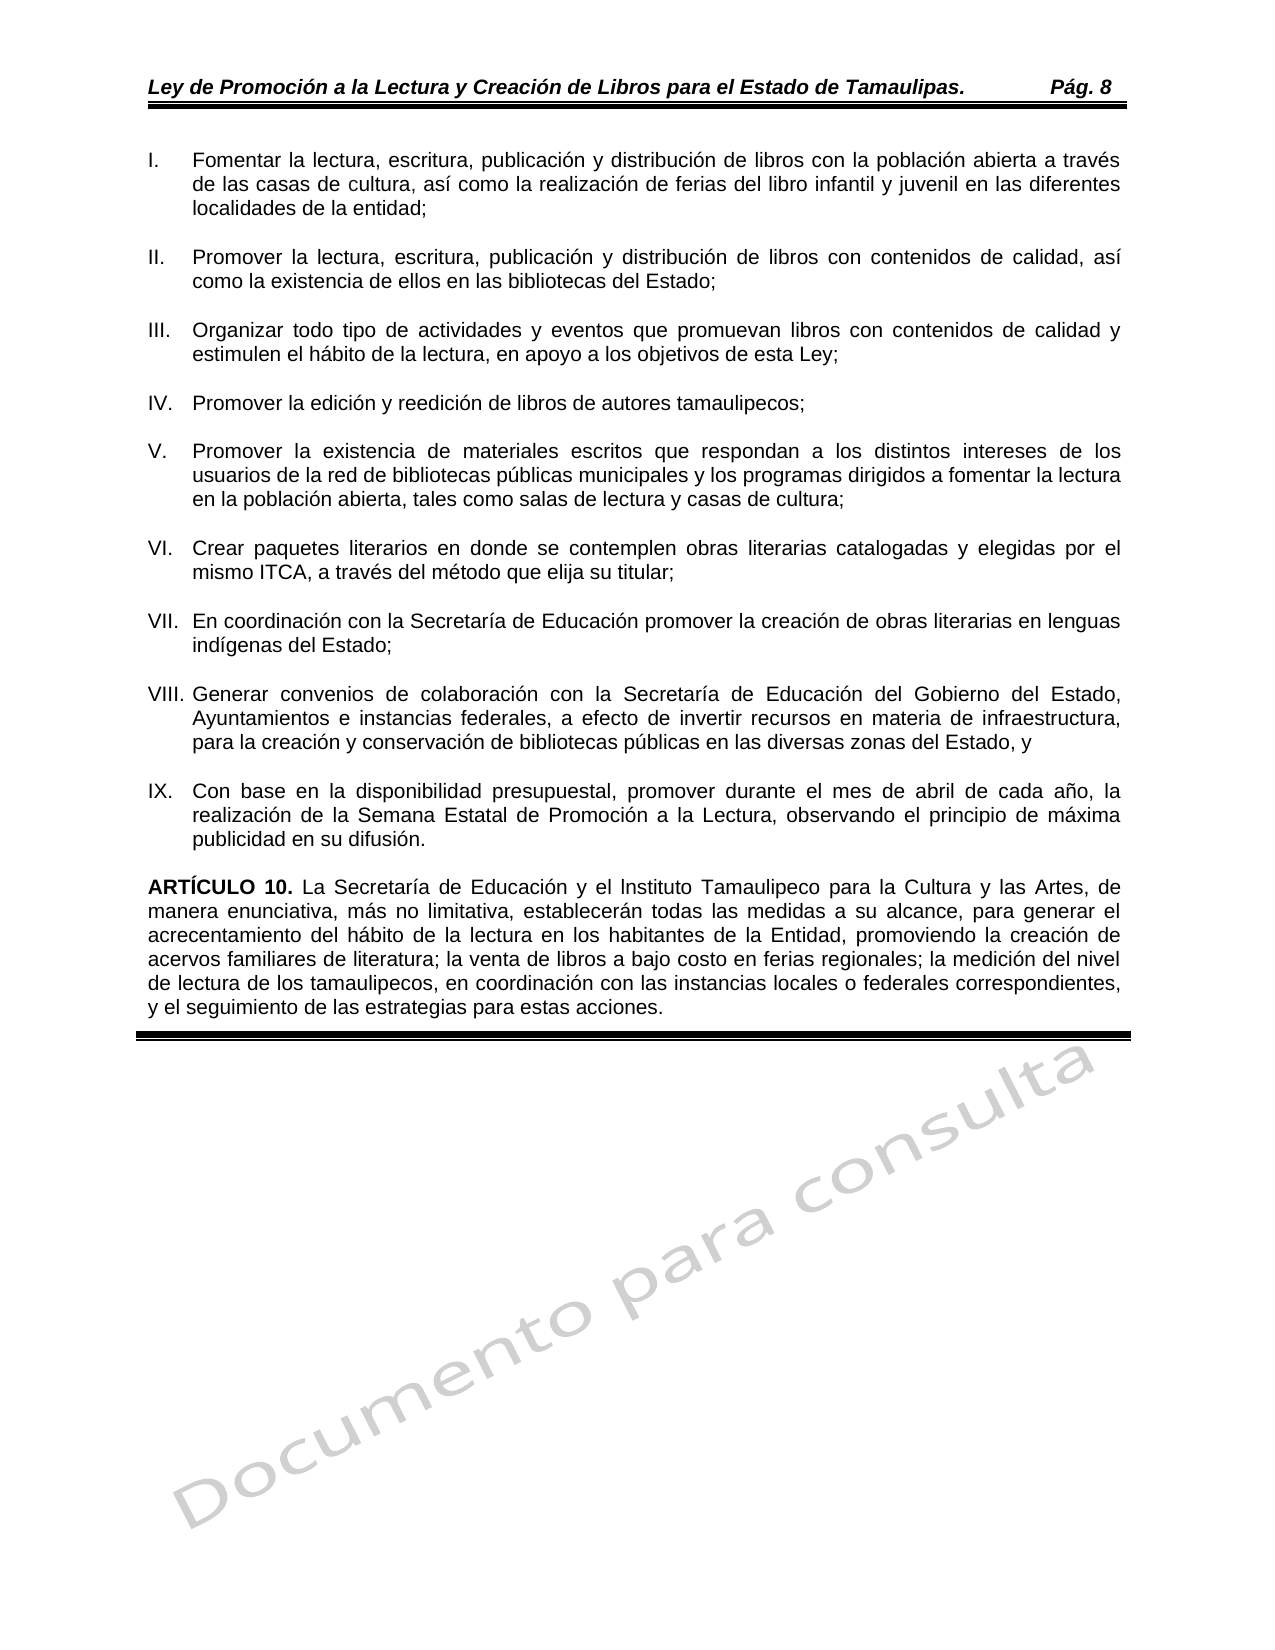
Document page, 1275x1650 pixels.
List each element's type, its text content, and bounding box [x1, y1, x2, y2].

list Organizar todo tipo de actividades y eventos que promuevan libros con contenidos de calidad y estimulen el hábito de la lectura, en apoyo a los objetivos de esta Ley; [148, 317, 1122, 365]
list Crear paquetes literarios en donde se contemplen obras literarias catalogadas y elegidas por el mismo ITCA, a través del método que elija su titular; [148, 536, 1122, 584]
list Generar convenios de colaboración con la Secretaría de Educación del Gobierno del Estado, Ayuntamientos e instancias federales, a efecto de invertir recursos en materia de infraestructura, para la creación y conservación de bibliotecas públicas en las diversas zonas del Estado, y [148, 682, 1122, 754]
text ARTÍCULO 10. La Secretaría de Educación y el lnstituto Tamaulipeco para la Cultura y las Artes, de manera enunciativa, más no limitativa, establecerán todas las medidas a su alcance, para generar el acrecentamiento del hábito de la lectura en los habitantes de la Entidad, promoviendo la creación de acervos familiares de literatura; la venta de libros a bajo costo en ferias regionales; la medición del nivel de lectura de los tamaulipecos, en coordinación con las instancias locales o federales correspondientes, y el seguimiento de las estrategias para estas acciones. [148, 875, 1122, 1018]
list Promover la existencia de materiales escritos que respondan a los distintos intereses de los usuarios de la red de bibliotecas públicas municipales y los programas dirigidos a fomentar la lectura en la población abierta, tales como salas de lectura y casas de cultura; [148, 439, 1122, 511]
list Promover la lectura, escritura, publicación y distribución de libros con contenidos de calidad, así como la existencia de ellos en las bibliotecas del Estado; [148, 244, 1122, 292]
list Promover la edición y reedición de libros de autores tamaulipecos; [148, 390, 1122, 414]
list Con base en la disponibilidad presupuestal, promover durante el mes de abril de cada año, la realización de la Semana Estatal de Promoción a la Lectura, observando el principio de máxima publicidad en su difusión. [148, 779, 1122, 851]
list En coordinación con la Secretaría de Educación promover la creación de obras literarias en lenguas indígenas del Estado; [148, 609, 1122, 657]
list Fomentar la lectura, escritura, publicación y distribución de libros con la población abierta a través de las casas de cultura, así como la realización de ferias del libro infantil y juvenil en las diferentes localidades de la entidad; [148, 148, 1122, 219]
